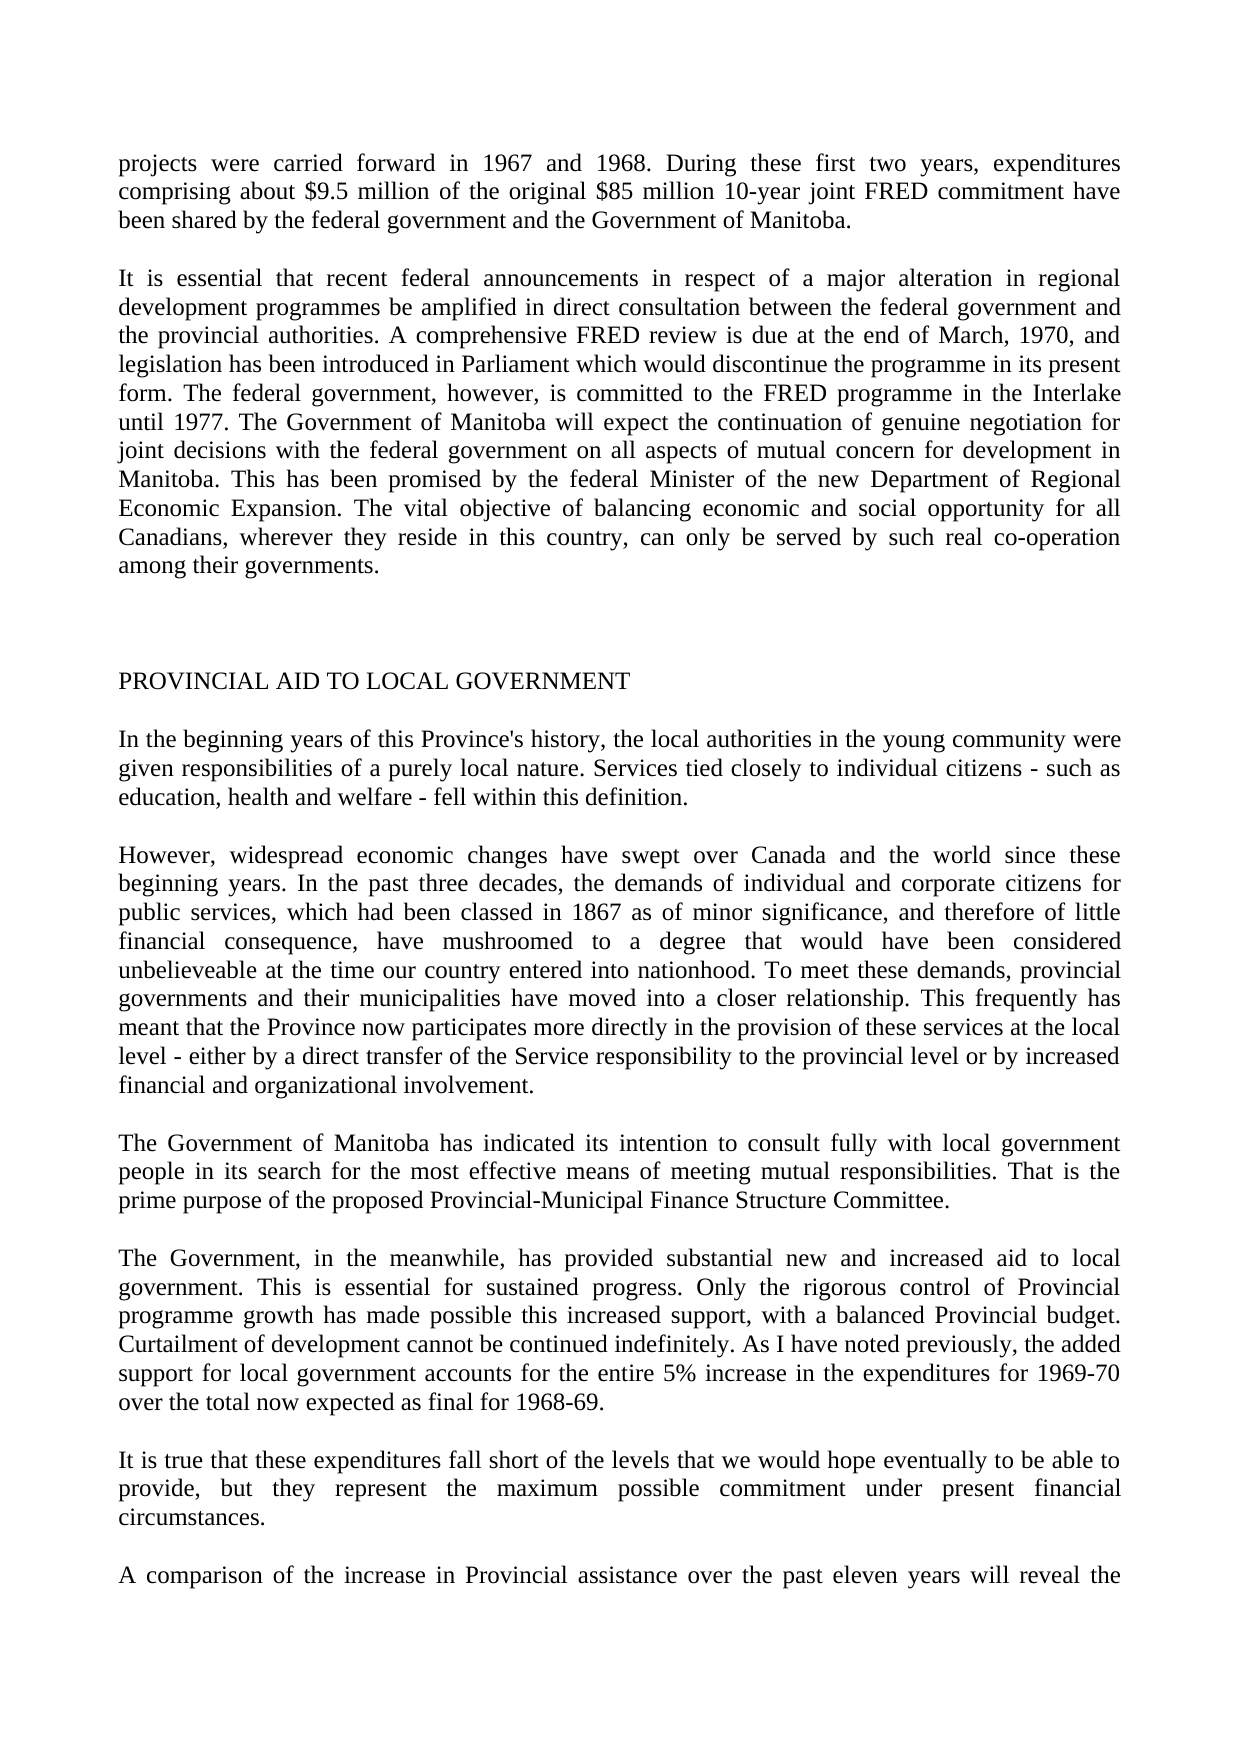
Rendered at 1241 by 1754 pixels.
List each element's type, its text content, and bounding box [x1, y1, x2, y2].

text However, widespread economic changes have swept over Canada and the world since these beginning years. In the past three decades, the demands of individual and corporate citizens for public services, which had been classed in 1867 as of minor significance, and therefore of little financial consequence, have mushroomed to a degree that would have been considered unbelieveable at the time our country entered into nationhood. To meet these demands, provincial governments and their municipalities have moved into a closer relationship. This frequently has meant that the Province now participates more directly in the provision of these services at the local level - either by a direct transfer of the Service responsibility to the provincial level or by increased financial and organizational involvement. [118, 840, 1122, 1098]
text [118, 1560, 1122, 1589]
text In the beginning years of this Province's history, the local authorities in the young community were given responsibilities of a purely local nature. Services tied closely to individual citizens - such as education, health and welfare - fell within this definition. [118, 724, 1122, 811]
text PROVINCIAL AID TO LOCAL GOVERNMENT [118, 666, 1122, 695]
text The Government of Manitoba has indicated its intention to consult fully with local government people in its search for the most effective means of meeting mutual responsibilities. That is the prime purpose of the proposed Provincial-Municipal Finance Structure Committee. [118, 1128, 1122, 1214]
text It is true that these expenditures fall short of the levels that we would hope eventually to be able to provide, but they represent the maximum possible commitment under present financial circumstances. [118, 1445, 1122, 1531]
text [118, 148, 1122, 234]
text It is essential that recent federal announcements in respect of a major alteration in regional development programmes be amplified in direct consultation between the federal government and the provincial authorities. A comprehensive FRED review is due at the end of March, 1970, and legislation has been introduced in Parliament which would discontinue the programme in its present form. The federal government, however, is committed to the FRED programme in the Interlake until 1977. The Government of Manitoba will expect the continuation of genuine negotiation for joint decisions with the federal government on all aspects of mutual concern for development in Manitoba. This has been promised by the federal Minister of the new Department of Regional Economic Expansion. The vital objective of balancing economic and social opportunity for all Canadians, wherever they reside in this country, can only be served by such real co-operation among their governments. [118, 263, 1122, 579]
text The Government, in the meanwhile, has provided substantial new and increased aid to local government. This is essential for sustained progress. Only the rigorous control of Provincial programme growth has made possible this increased support, with a balanced Provincial budget. Curtailment of development cannot be continued indefinitely. As I have noted previously, the added support for local government accounts for the entire 5% increase in the expenditures for 1969-70 over the total now expected as final for 1968-69. [118, 1243, 1122, 1416]
